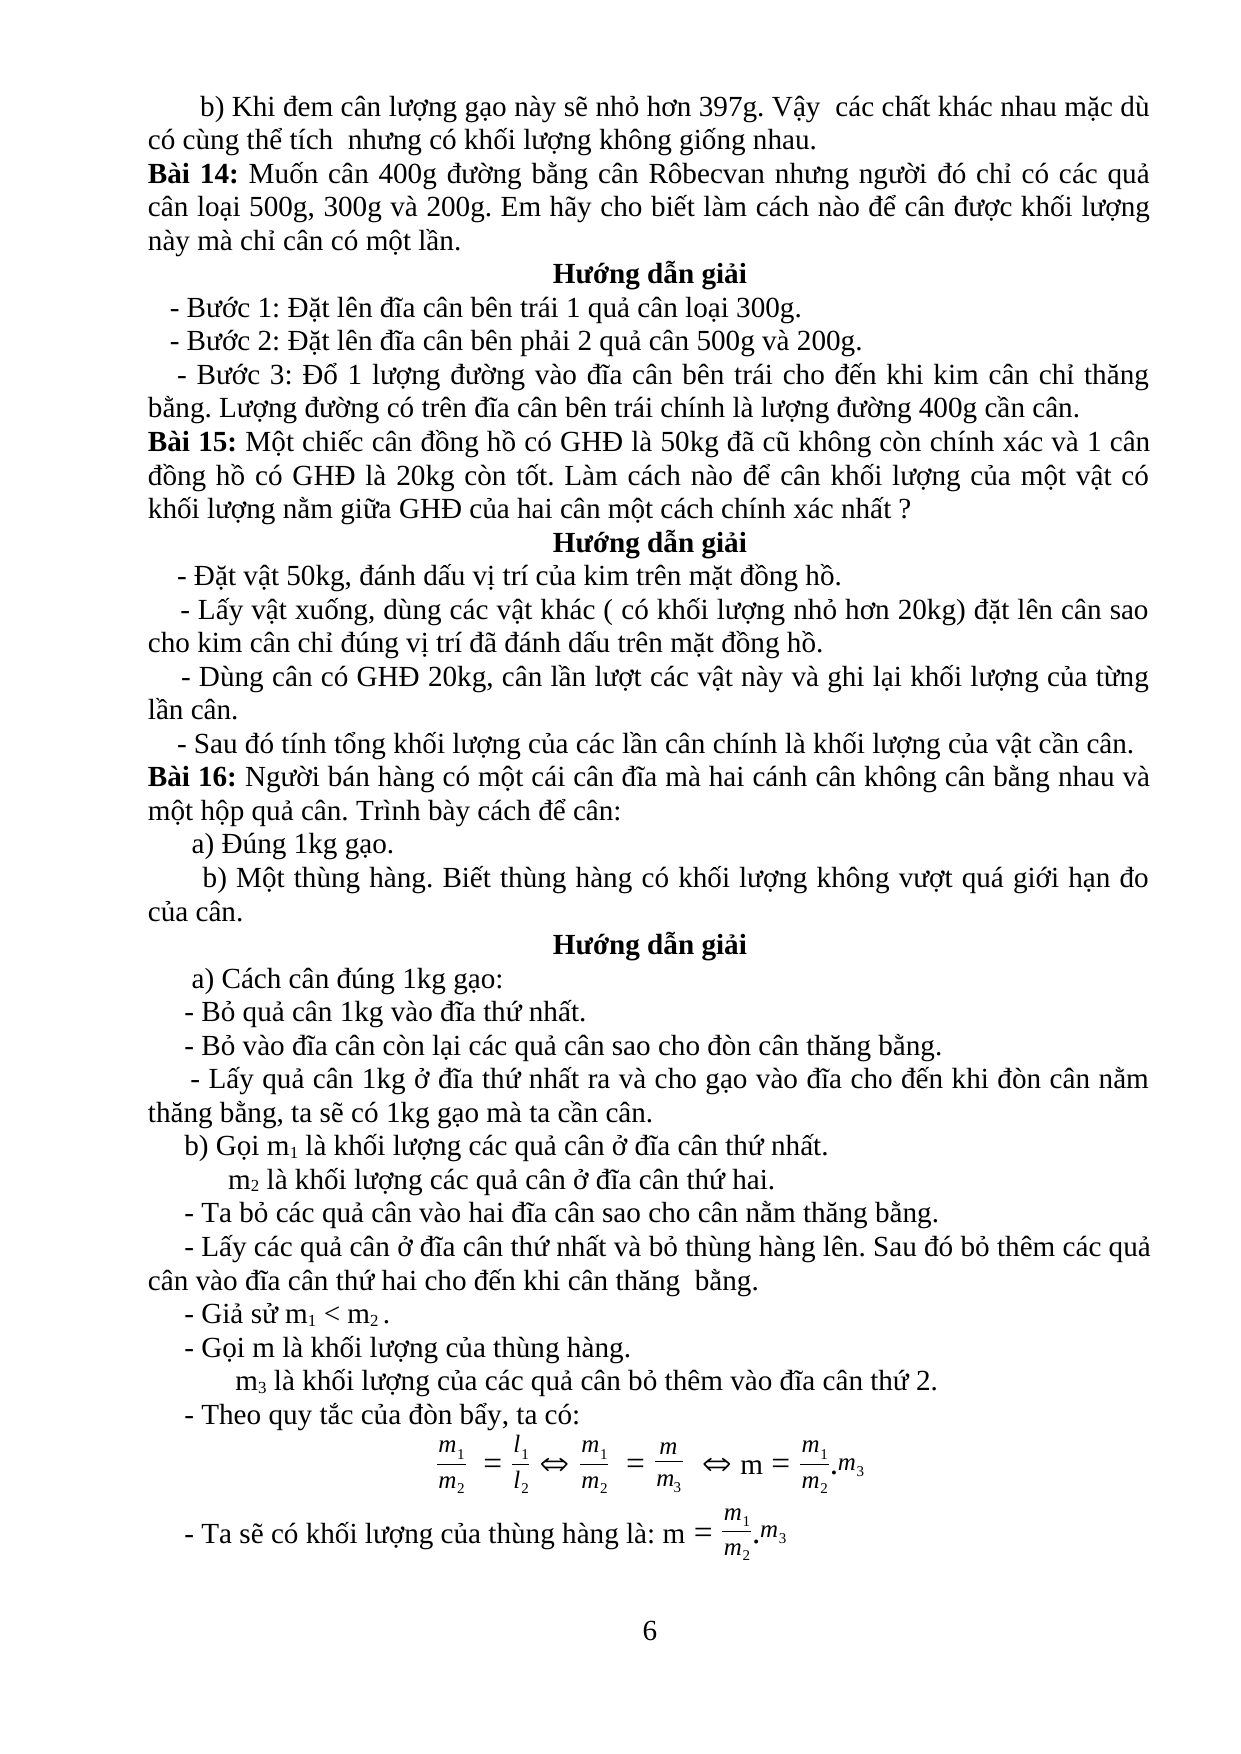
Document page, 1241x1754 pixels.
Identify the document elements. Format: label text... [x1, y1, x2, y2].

text - Lấy các quả cân ở đĩa cân thứ nhất và bỏ thùng hàng lên. Sau đó bỏ thêm các quả cân vào đĩa cân thứ hai cho đến khi cân thăng bằng. [148, 1229, 1152, 1296]
text - Gọi m là khối lượng của thùng hàng. [148, 1330, 1152, 1363]
text - Ta sẽ có khối lượng của thùng hàng là: m = . [148, 1498, 1152, 1564]
text - Bước 1: Đặt lên đĩa cân bên trái 1 quả cân loại 300g. [148, 290, 1152, 323]
text Bài 16: Người bán hàng có một cái cân đĩa mà hai cánh cân không cân bằng nhau và một hộp quả cân. Trình bày cách để cân: [148, 759, 1152, 827]
text Bài 14: Muốn cân 400g đường bằng cân Rôbecvan nhưng người đó chỉ có các quả cân loại 500g, 300g và 200g. Em hãy cho biết làm cách nào để cân được khối lượng này mà chỉ cân có một lần. [148, 156, 1152, 256]
text - Theo quy tắc của đòn bẩy, ta có: [148, 1397, 1152, 1430]
text b) Khi đem cân lượng gạo này sẽ nhỏ hơn 397g. Vậy các chất khác nhau mặc dù có cùng thể tích nhưng có khối lượng không giống nhau. [148, 89, 1152, 156]
text - Bước 2: Đặt lên đĩa cân bên phải 2 quả cân 500g và 200g. [148, 323, 1152, 357]
text m2 là khối lượng các quả cân ở đĩa cân thứ hai. [148, 1162, 1152, 1196]
text - Sau đó tính tổng khối lượng của các lần cân chính là khối lượng của vật cần cân. [148, 726, 1152, 759]
text - Dùng cân có GHĐ 20kg, cân lần lượt các vật này và ghi lại khối lượng của từng lần cân. [148, 659, 1152, 726]
text Hướng dẫn giải [148, 927, 1152, 961]
text b) Một thùng hàng. Biết thùng hàng có khối lượng không vượt quá giới hạn đo của cân. [148, 860, 1152, 927]
text Hướng dẫn giải [148, 256, 1152, 290]
text Bài 15: Một chiếc cân đồng hồ có GHĐ là 50kg đã cũ không còn chính xác và 1 cân đồng hồ có GHĐ là 20kg còn tốt. Làm cách nào để cân khối lượng của một vật có khối lượng nằm giữa GHĐ của hai cân một cách chính xác nhất ? [148, 424, 1152, 525]
text b) Gọi m1 là khối lượng các quả cân ở đĩa cân thứ nhất. [148, 1128, 1152, 1162]
text - Giả sử m1 < m2 . [148, 1296, 1152, 1330]
text - Đặt vật 50kg, đánh dấu vị trí của kim trên mặt đồng hồ. [148, 558, 1152, 592]
text - Lấy vật xuống, dùng các vật khác ( có khối lượng nhỏ hơn 20kg) đặt lên cân sao cho kim cân chỉ đúng vị trí đã đánh dấu trên mặt đồng hồ. [148, 592, 1152, 659]
text - Ta bỏ các quả cân vào hai đĩa cân sao cho cân nằm thăng bằng. [148, 1196, 1152, 1229]
text - Lấy quả cân 1kg ở đĩa thứ nhất ra và cho gạo vào đĩa cho đến khi đòn cân nằm thăng bằng, ta sẽ có 1kg gạo mà ta cần cân. [148, 1061, 1152, 1128]
text - Bỏ vào đĩa cân còn lại các quả cân sao cho đòn cân thăng bằng. [148, 1028, 1152, 1061]
text m3 là khối lượng của các quả cân bỏ thêm vào đĩa cân thứ 2. [148, 1363, 1152, 1397]
text = = m = . [148, 1430, 1152, 1498]
text - Bước 3: Đổ 1 lượng đường vào đĩa cân bên trái cho đến khi kim cân chỉ thăng bằng. Lượng đường có trên đĩa cân bên trái chính là lượng đường 400g cần cân. [148, 357, 1152, 424]
text a) Cách cân đúng 1kg gạo: [148, 961, 1152, 994]
text - Bỏ quả cân 1kg vào đĩa thứ nhất. [148, 994, 1152, 1028]
text a) Đúng 1kg gạo. [148, 827, 1152, 860]
text Hướng dẫn giải [148, 525, 1152, 558]
